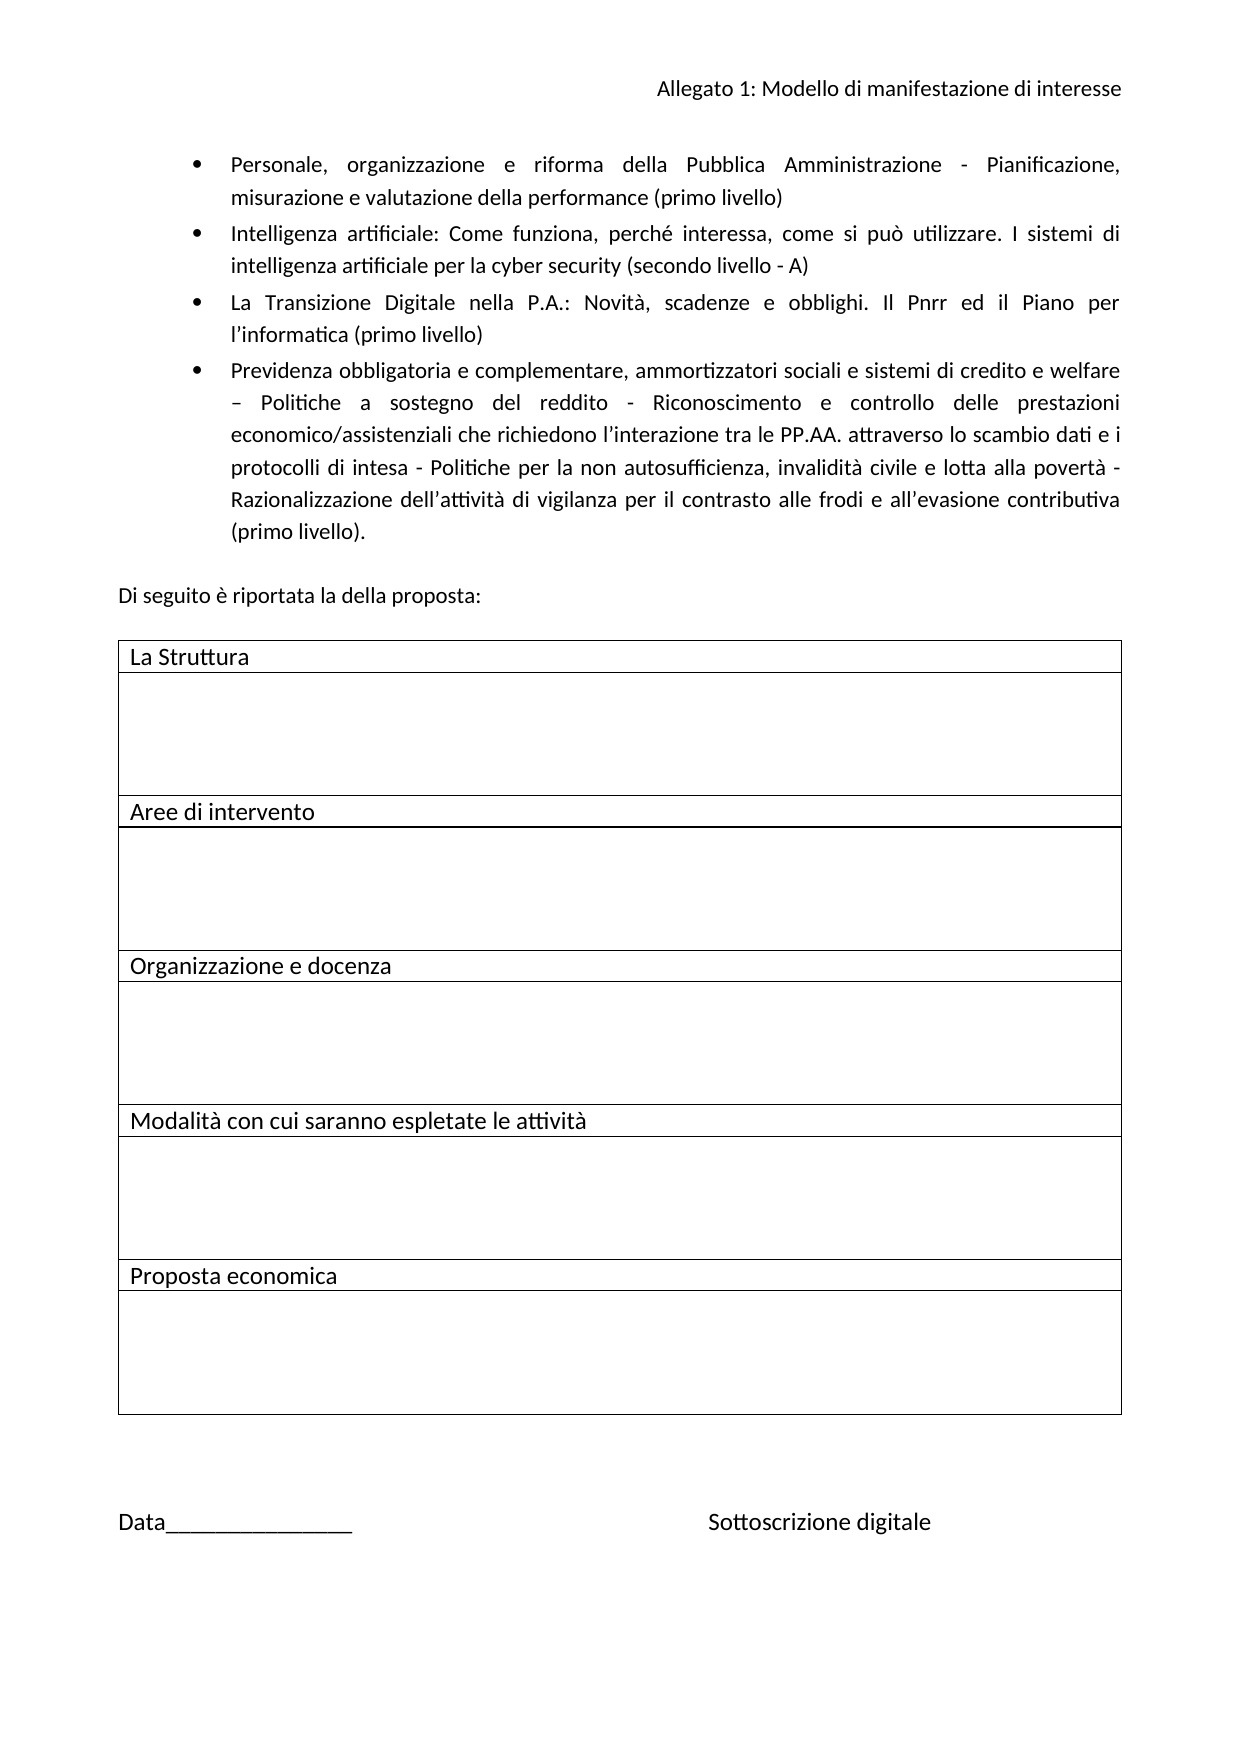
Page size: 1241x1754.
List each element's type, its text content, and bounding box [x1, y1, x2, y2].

table_header La Struttura [119, 641, 1121, 672]
text Data_______________ Sottoscrizione digitale [118, 1506, 1122, 1537]
list Previdenza obbligatoria e complementare, ammortizzatori sociali e sistemi di credito e welfare – Politiche a sostegno del reddito - Riconoscimento e controllo delle prestazioni economico/assistenziali che richiedono l’interazione tra le PP.AA. attraverso lo scambio dati e i protocolli di intesa - Politiche per la non autosufficienza, invalidità civile e lotta alla povertà - Razionalizzazione dell’attività di vigilanza per il contrasto alle frodi e all’evasione contributiva (primo livello). [193, 356, 1122, 545]
table_cell [119, 982, 1121, 1104]
table_cell Proposta economica [119, 1260, 1121, 1290]
list Personale, organizzazione e riforma della Pubblica Amministrazione - Pianificazione, misurazione e valutazione della performance (primo livello) [193, 151, 1122, 211]
text Di seguito è riportata la della proposta: [118, 582, 1122, 609]
table_cell Modalità con cui saranno espletate le attività [119, 1105, 1121, 1136]
table_cell [119, 828, 1121, 949]
table_cell Organizzazione e docenza [119, 951, 1121, 981]
table_cell [119, 1291, 1121, 1413]
list La Transizione Digitale nella P.A.: Novità, scadenze e obblighi. Il Pnrr ed il Piano per l’informatica (primo livello) [193, 288, 1122, 348]
table_cell [119, 673, 1121, 795]
table_cell Aree di intervento [119, 796, 1121, 826]
table_cell [119, 1137, 1121, 1259]
list Intelligenza artificiale: Come funziona, perché interessa, come si può utilizzare. I sistemi di intelligenza artificiale per la cyber security (secondo livello - A) [193, 219, 1122, 279]
